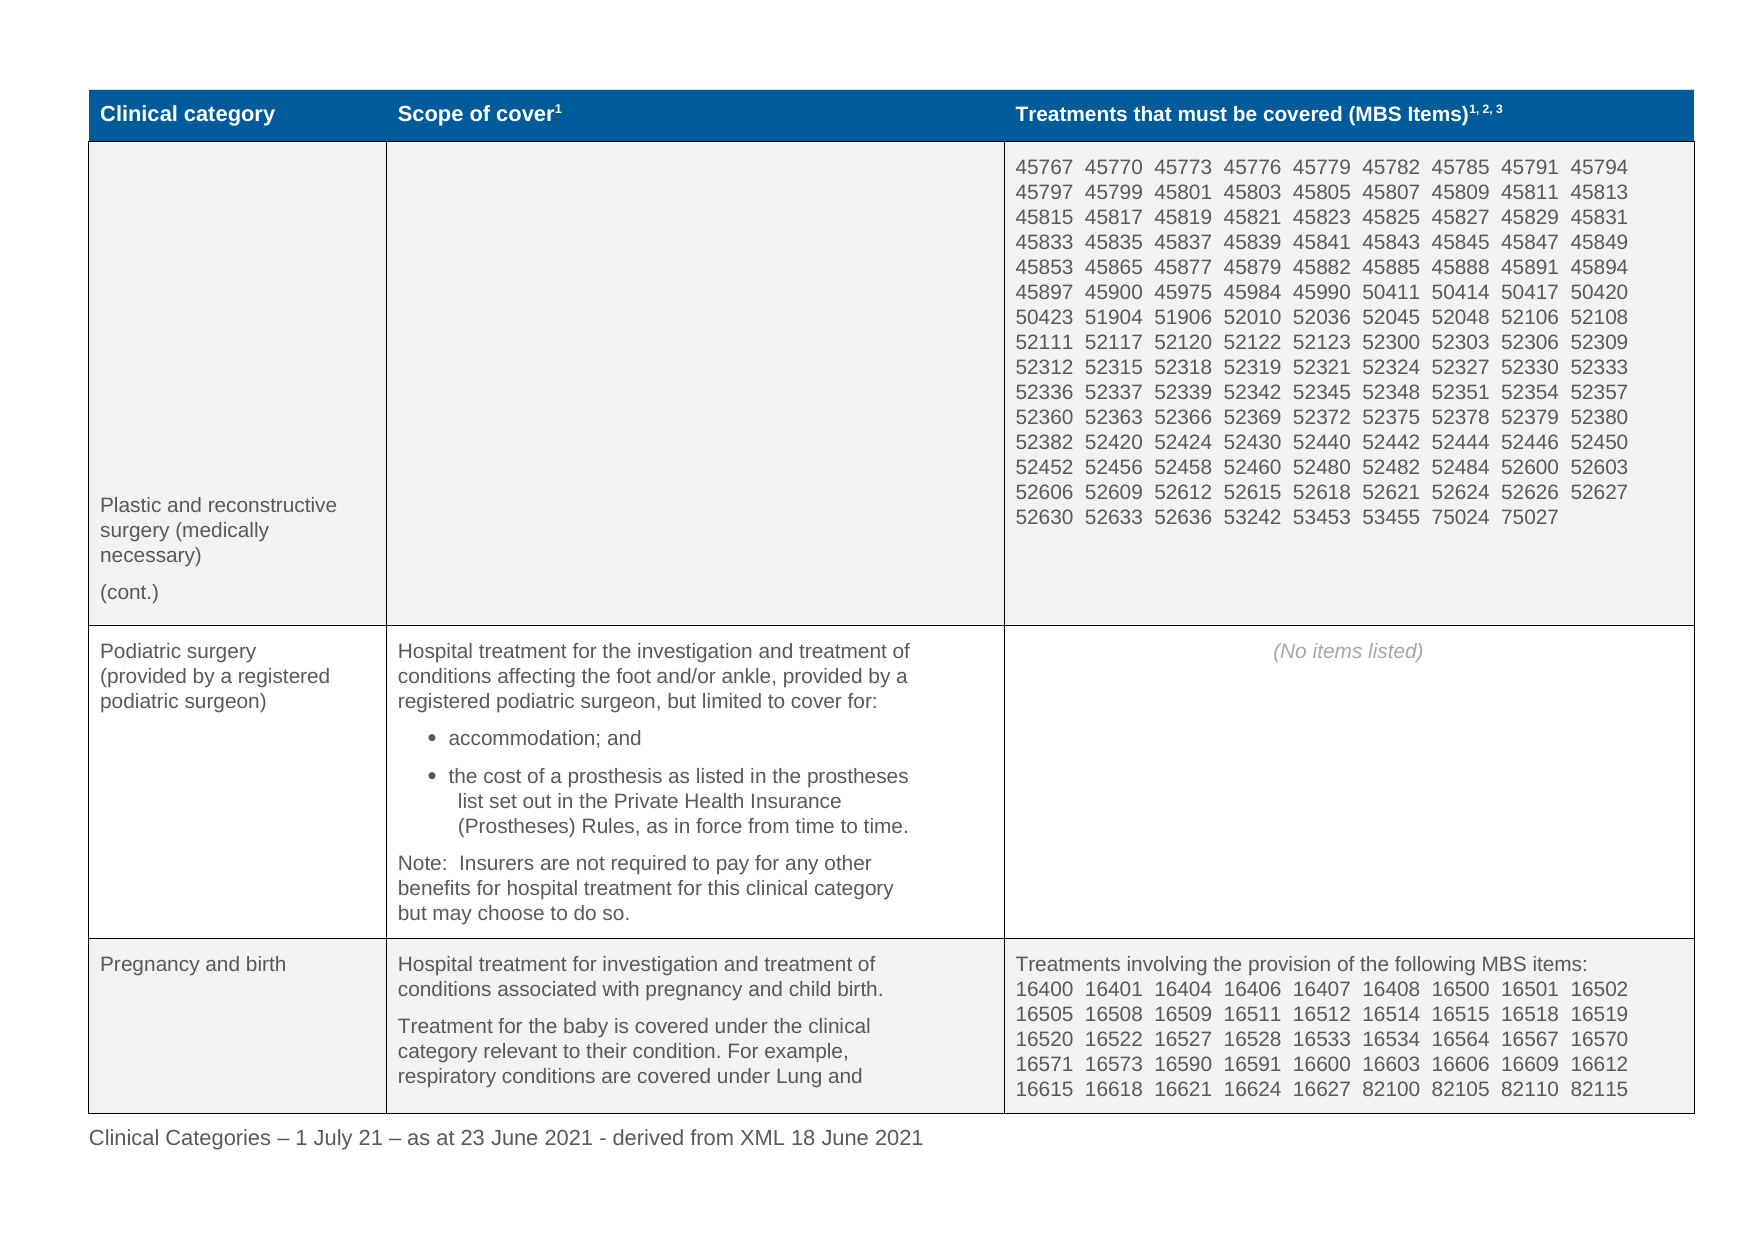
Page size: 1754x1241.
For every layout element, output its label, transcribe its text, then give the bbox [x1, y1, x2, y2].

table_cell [89, 142, 386, 624]
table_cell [1005, 142, 1694, 624]
table_header Clinical category [89, 90, 386, 141]
table_cell Podiatric surgery (provided by a registered podiatric surgeon) [89, 626, 386, 937]
table_header Treatments that must be covered (MBS Items)1, 2, 3 [1004, 90, 1694, 141]
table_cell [1005, 939, 1694, 1113]
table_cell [387, 142, 1004, 624]
table_cell (No items listed) [1005, 626, 1694, 937]
table_cell Hospital treatment for the investigation and treatment of conditions affecting the foot and/or ankle, provided by a registered podiatric surgeon, but limited to cover for: accommodation; and the cost of a prosthesis as listed in the prostheses list set out in the Private Health Insurance (Prostheses) Rules, as in force from time to time. Note: Insurers are not required to pay for any other benefits for hospital treatment for this clinical category but may choose to do so. [387, 626, 1004, 937]
table_header Scope of cover1 [386, 90, 1004, 141]
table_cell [387, 939, 1004, 1113]
table_cell Pregnancy and birth [89, 939, 386, 1113]
